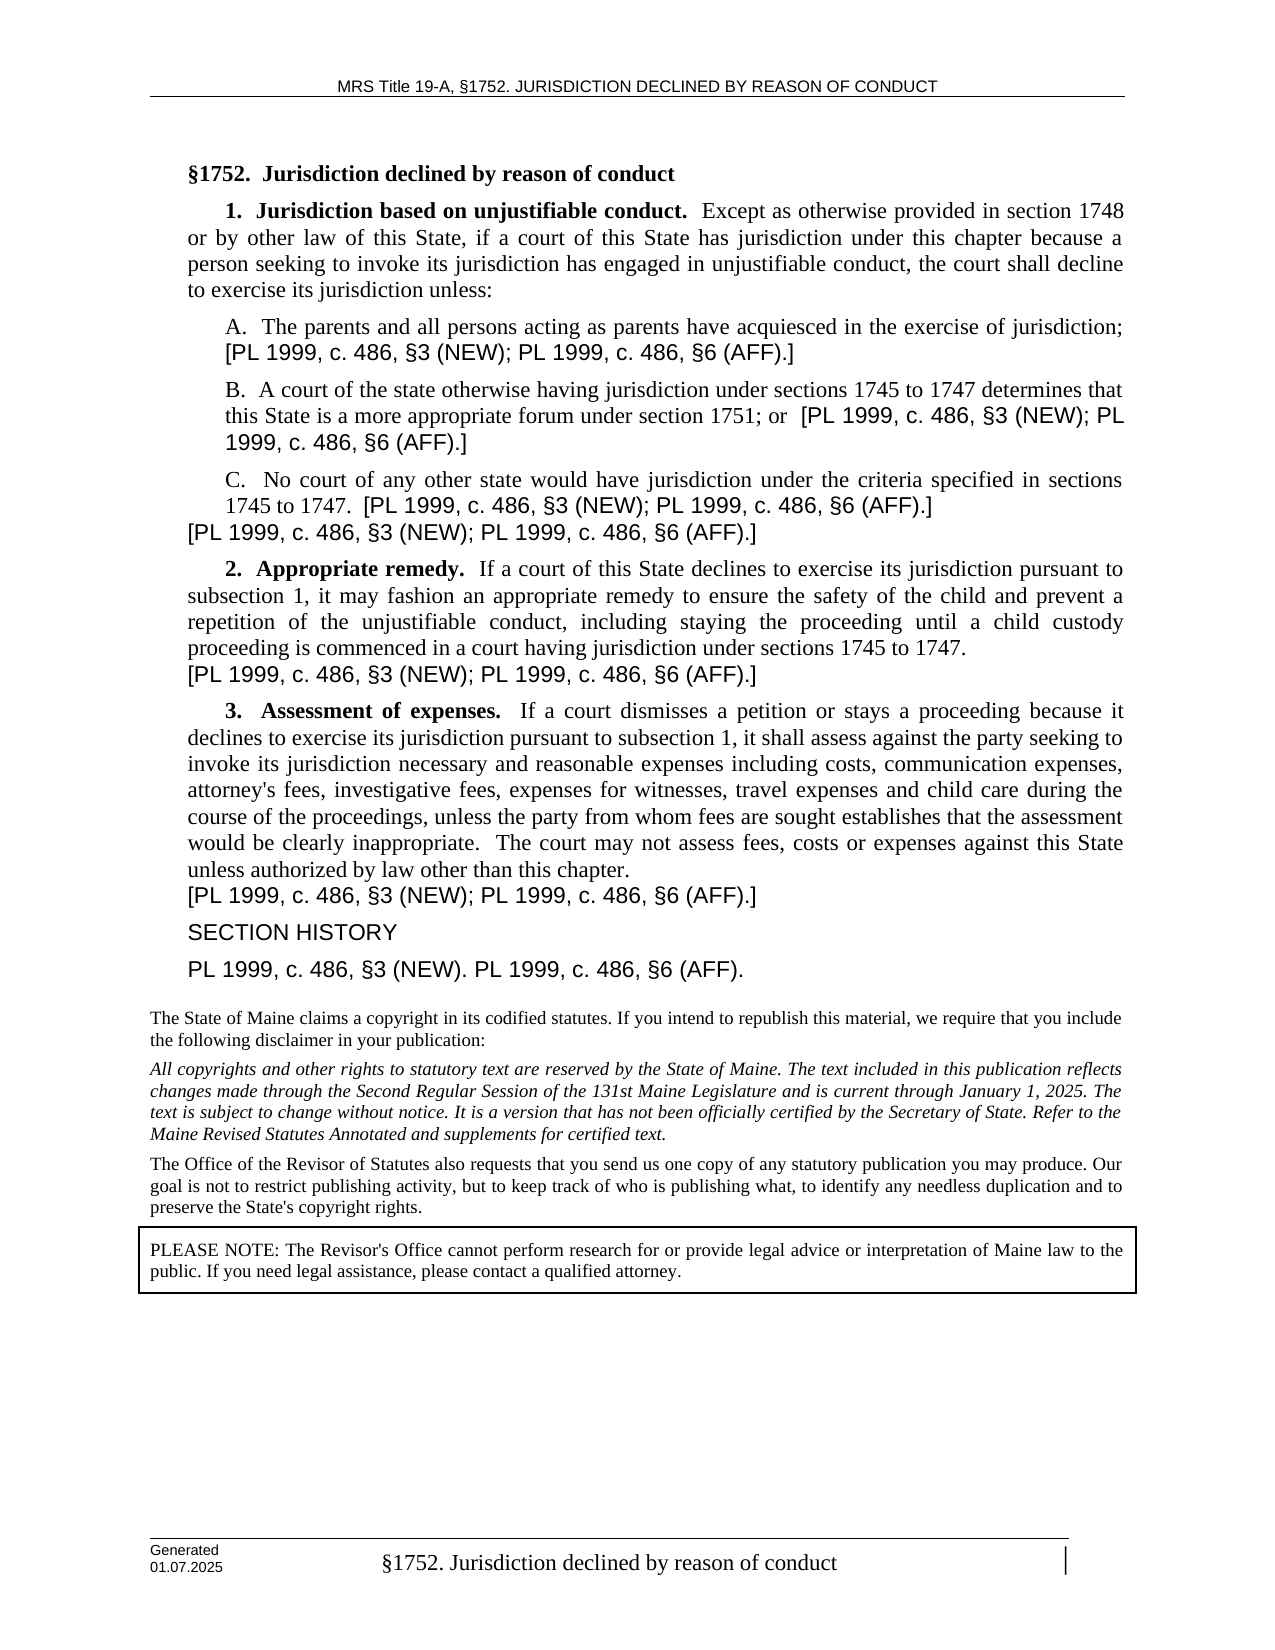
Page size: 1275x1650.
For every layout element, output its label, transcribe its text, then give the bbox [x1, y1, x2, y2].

text 2. Appropriate remedy. If a court of this State declines to exercise its jurisdiction pursuant to subsection 1, it may fashion an appropriate remedy to ensure the safety of the child and prevent a repetition of the unjustifiable conduct, including staying the proceeding until a child custody proceeding is commenced in a court having jurisdiction under sections 1745 to 1747. [187, 555, 1125, 661]
text B. A court of the state otherwise having jurisdiction under sections 1745 to 1747 determines that this State is a more appropriate forum under section 1751; or [PL 1999, c. 486, §3 (NEW); PL 1999, c. 486, §6 (AFF).] [225, 376, 1125, 455]
text PLEASE NOTE: The Revisor's Office cannot perform research for or provide legal advice or interpretation of Maine law to the public. If you need legal assistance, please contact a qualified attorney. [140, 1228, 1135, 1292]
text All copyrights and other rights to statutory text are reserved by the State of Maine. The text included in this publication reflects changes made through the Second Regular Session of the 131st Maine Legislature and is current through January 1, 2025 . The text is subject to change without notice. It is a version that has not been officially certified by the Secretary of State. Refer to the Maine Revised Statutes Annotated and supplements for certified text. [150, 1058, 1125, 1144]
text §1752. Jurisdiction declined by reason of conduct [187, 160, 1125, 187]
text A. The parents and all persons acting as parents have acquiesced in the exercise of jurisdiction; [PL 1999, c. 486, §3 (NEW); PL 1999, c. 486, §6 (AFF).] [225, 313, 1125, 366]
text [PL 1999, c. 486, §3 (NEW); PL 1999, c. 486, §6 (AFF).] [187, 882, 1125, 908]
text PL 1999, c. 486, §3 (NEW). PL 1999, c. 486, §6 (AFF). [187, 956, 1125, 982]
text [PL 1999, c. 486, §3 (NEW); PL 1999, c. 486, §6 (AFF).] [187, 661, 1125, 687]
text The Office of the Revisor of Statutes also requests that you send us one copy of any statutory publication you may produce. Our goal is not to restrict publishing activity, but to keep track of who is publishing what, to identify any needless duplication and to preserve the State's copyright rights. [150, 1153, 1125, 1218]
text SECTION HISTORY [187, 919, 1125, 945]
text The State of Maine claims a copyright in its codified statutes. If you intend to republish this material, we require that you include the following disclaimer in your publication: [150, 1007, 1125, 1050]
text 3. Assessment of expenses. If a court dismisses a petition or stays a proceeding because it declines to exercise its jurisdiction pursuant to subsection 1, it shall assess against the party seeking to invoke its jurisdiction necessary and reasonable expenses including costs, communication expenses, attorney's fees, investigative fees, expenses for witnesses, travel expenses and child care during the course of the proceedings, unless the party from whom fees are sought establishes that the assessment would be clearly inappropriate. The court may not assess fees, costs or expenses against this State unless authorized by law other than this chapter. [187, 697, 1125, 882]
text C. No court of any other state would have jurisdiction under the criteria specified in sections 1745 to 1747. [PL 1999, c. 486, §3 (NEW); PL 1999, c. 486, §6 (AFF).] [225, 466, 1125, 518]
text [PL 1999, c. 486, §3 (NEW); PL 1999, c. 486, §6 (AFF).] [187, 518, 1125, 545]
text 1. Jurisdiction based on unjustifiable conduct. Except as otherwise provided in section 1748 or by other law of this State, if a court of this State has jurisdiction under this chapter because a person seeking to invoke its jurisdiction has engaged in unjustifiable conduct, the court shall decline to exercise its jurisdiction unless: [187, 197, 1125, 303]
